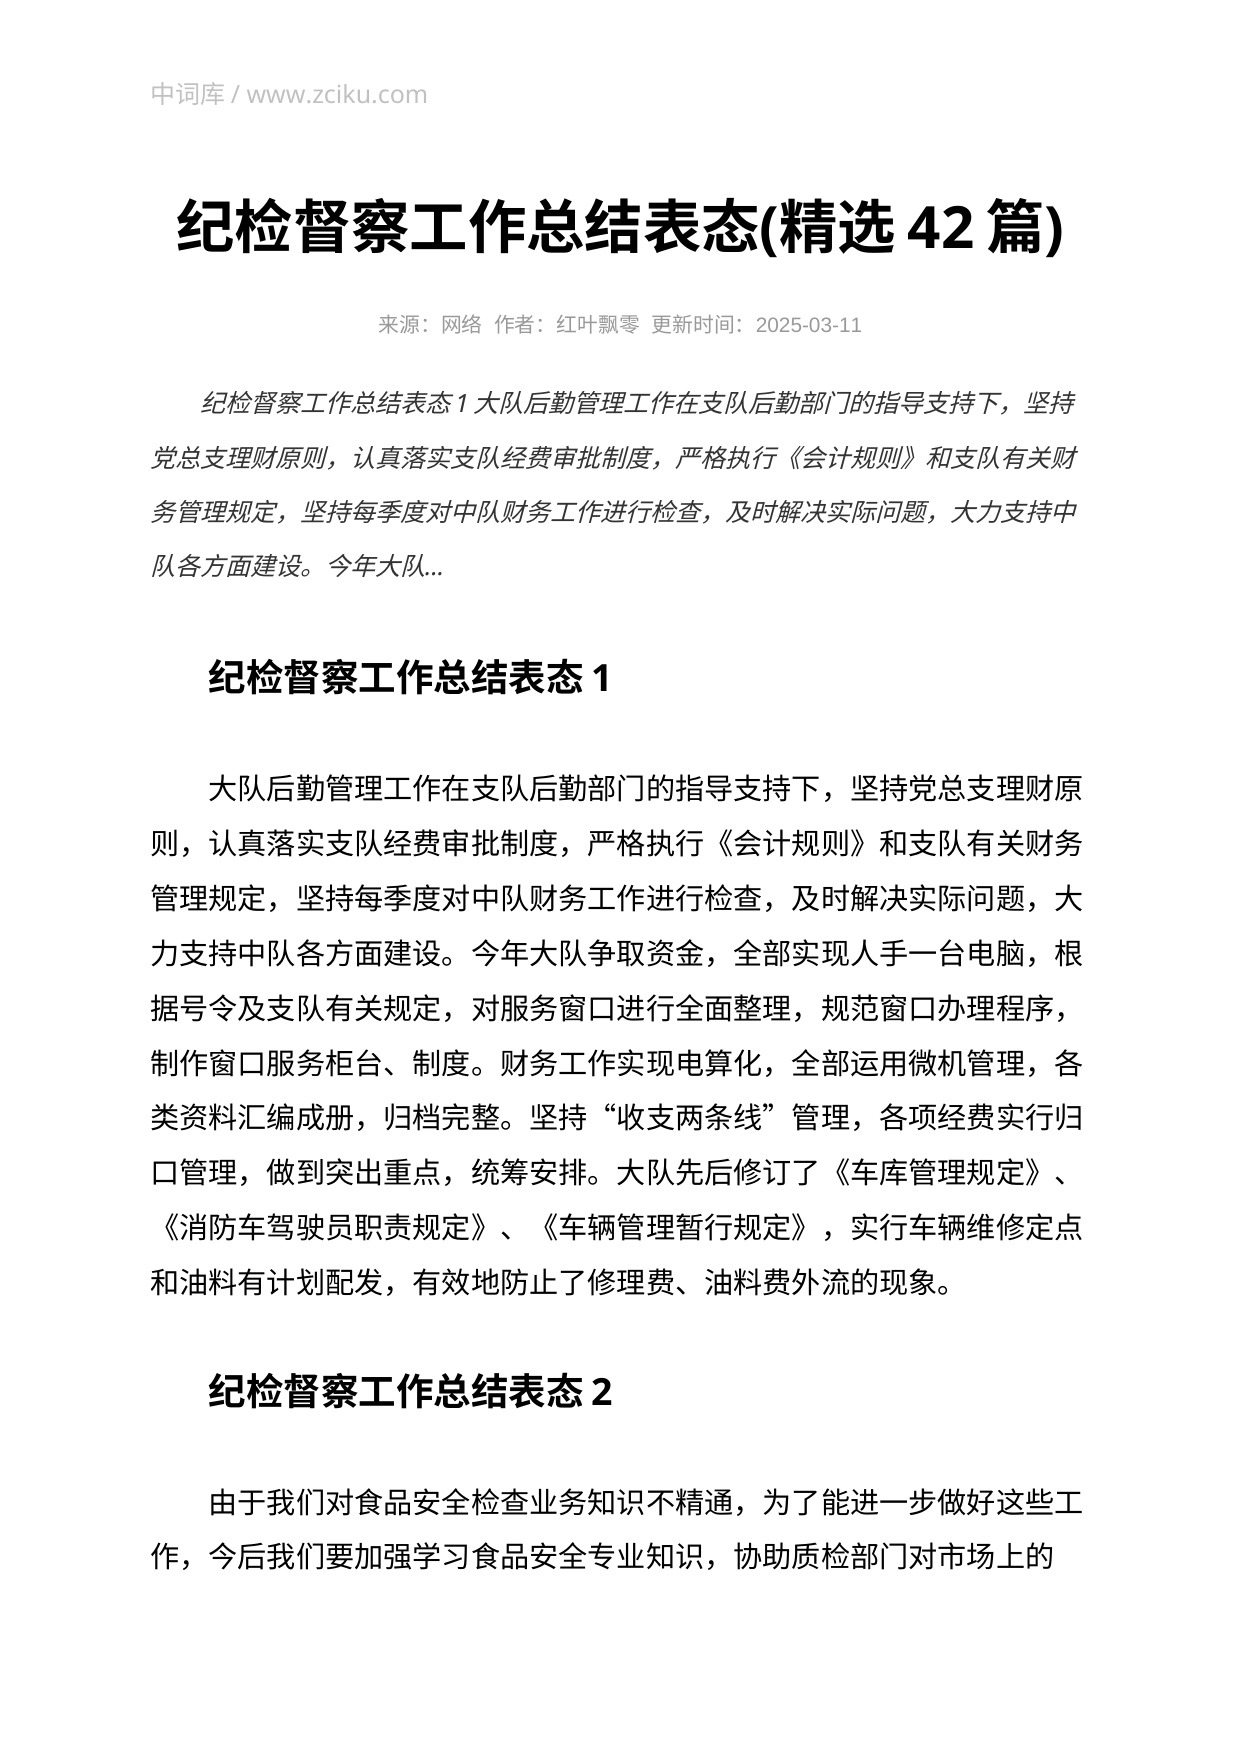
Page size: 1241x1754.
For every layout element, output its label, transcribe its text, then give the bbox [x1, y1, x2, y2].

text 纪检督察工作总结表态2 [150, 1362, 1090, 1416]
text 纪检督察工作总结表态1大队后勤管理工作在支队后勤部门的指导支持下，坚持党总支理财原则，认真落实支队经费审批制度，严格执行《会计规则》和支队有关财务管理规定，坚持每季度对中队财务工作进行检查，及时解决实际问题，大力支持中队各方面建设。今年大队... [150, 384, 1090, 583]
text 来源：网络 作者：红叶飘零 更新时间：2025-03-11 [150, 313, 1090, 337]
text 纪检督察工作总结表态1 [150, 648, 1090, 703]
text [150, 1479, 1090, 1576]
text 大队后勤管理工作在支队后勤部门的指导支持下，坚持党总支理财原则，认真落实支队经费审批制度，严格执行《会计规则》和支队有关财务管理规定，坚持每季度对中队财务工作进行检查，及时解决实际问题，大力支持中队各方面建设。今年大队争取资金，全部实现人手一台电脑，根据号令及支队有关规定，对服务窗口进行全面整理，规范窗口办理程序，制作窗口服务柜台、制度。财务工作实现电算化，全部运用微机管理，各类资料汇编成册，归档完整。坚持“收支两条线”管理，各项经费实行归口管理，做到突出重点，统筹安排。大队先后修订了《车库管理规定》、《消防车驾驶员职责规定》、《车辆管理暂行规定》，实行车辆维修定点和油料有计划配发，有效地防止了修理费、油料费外流的现象。 [150, 766, 1090, 1302]
subtitle 纪检督察工作总结表态(精选42篇) [150, 181, 1090, 266]
